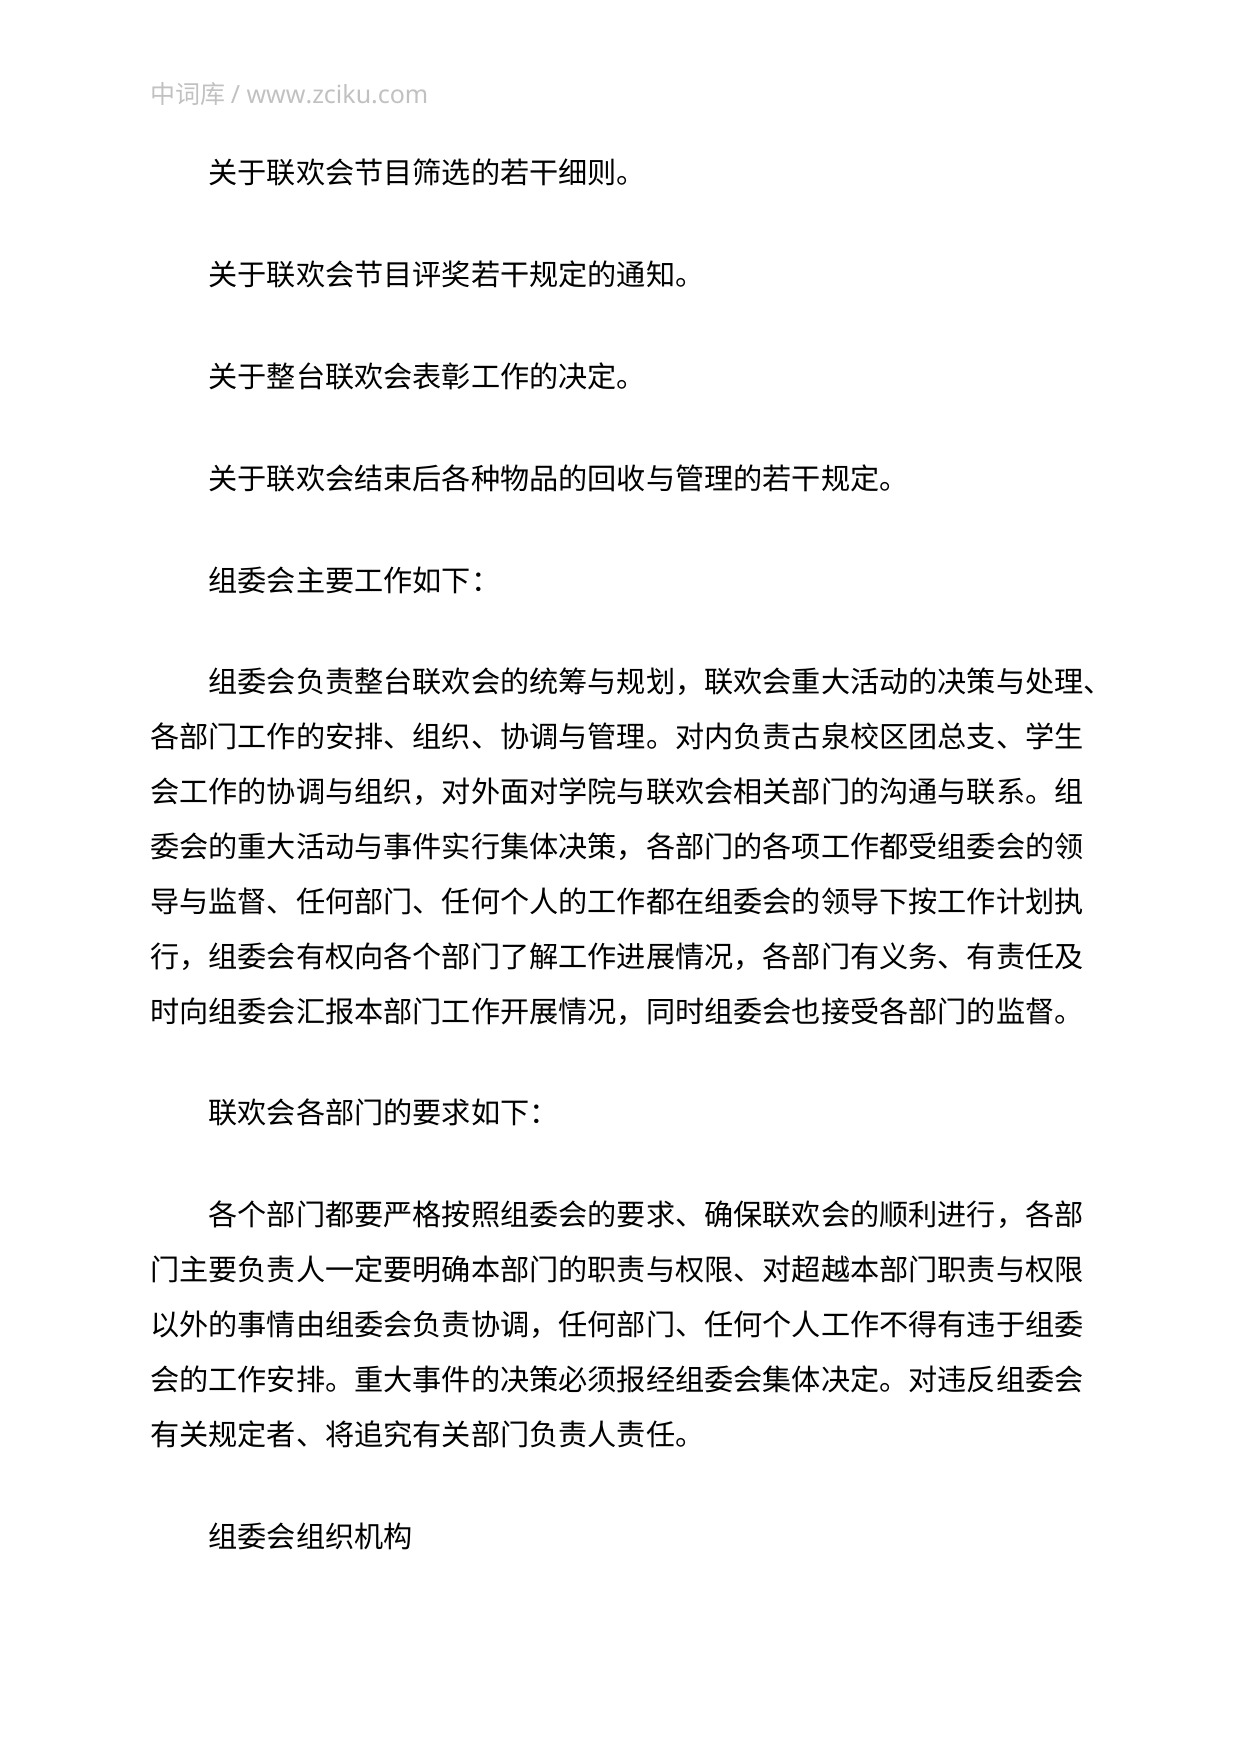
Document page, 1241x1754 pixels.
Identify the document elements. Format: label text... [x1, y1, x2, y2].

text 组委会负责整台联欢会的统筹与规划，联欢会重大活动的决策与处理、各部门工作的安排、组织、协调与管理。对内负责古泉校区团总支、学生会工作的协调与组织，对外面对学院与联欢会相关部门的沟通与联系。组委会的重大活动与事件实行集体决策，各部门的各项工作都受组委会的领导与监督、任何部门、任何个人的工作都在组委会的领导下按工作计划执行，组委会有权向各个部门了解工作进展情况，各部门有义务、有责任及时向组委会汇报本部门工作开展情况，同时组委会也接受各部门的监督。 [150, 659, 1090, 1031]
text 联欢会各部门的要求如下： [150, 1090, 1090, 1132]
text 组委会组织机构 [150, 1513, 1090, 1555]
text 关于联欢会结束后各种物品的回收与管理的若干规定。 [150, 455, 1090, 498]
text 关于联欢会节目筛选的若干细则。 [150, 150, 1090, 192]
text 各个部门都要严格按照组委会的要求、确保联欢会的顺利进行，各部门主要负责人一定要明确本部门的职责与权限、对超越本部门职责与权限以外的事情由组委会负责协调，任何部门、任何个人工作不得有违于组委会的工作安排。重大事件的决策必须报经组委会集体决定。对违反组委会有关规定者、将追究有关部门负责人责任。 [150, 1192, 1090, 1454]
text 组委会主要工作如下： [150, 557, 1090, 599]
text 关于联欢会节目评奖若干规定的通知。 [150, 252, 1090, 294]
text 关于整台联欢会表彰工作的决定。 [150, 353, 1090, 396]
